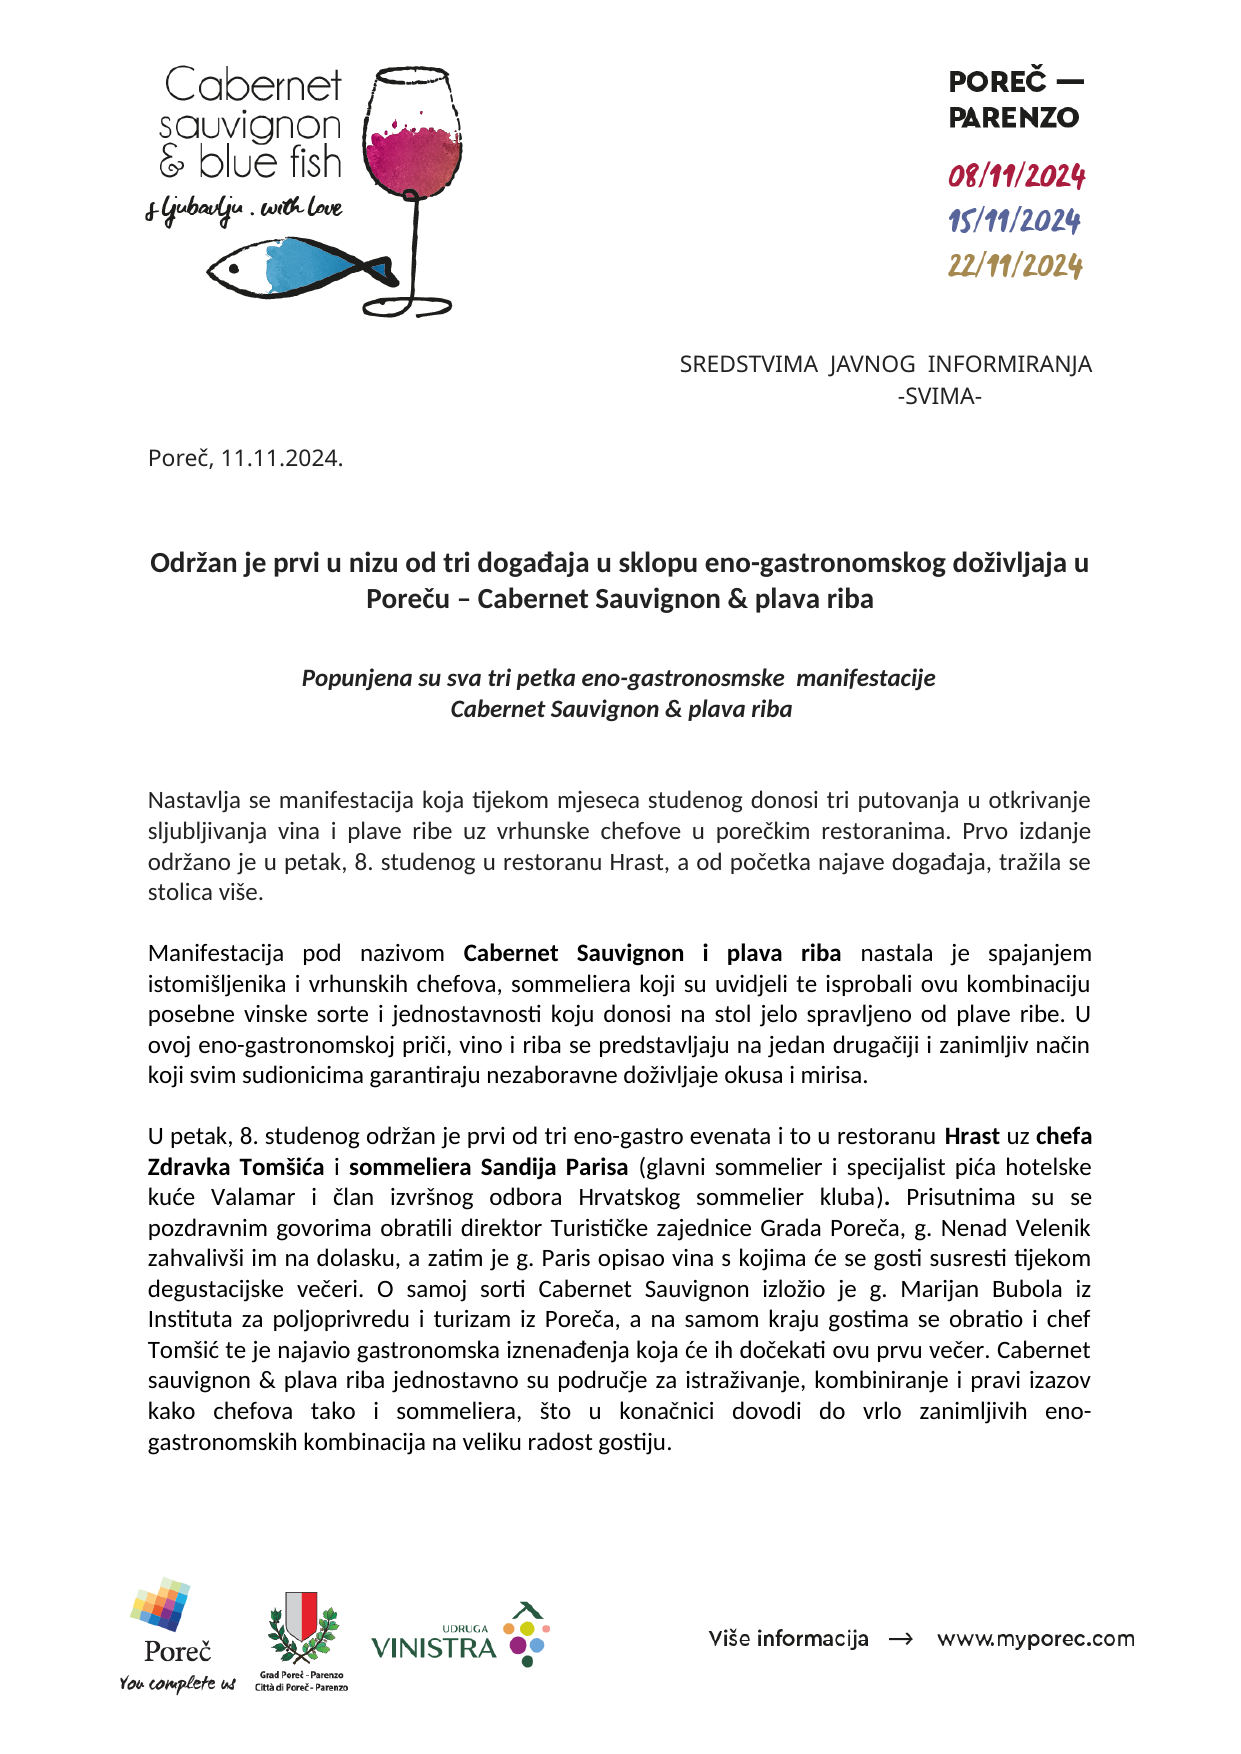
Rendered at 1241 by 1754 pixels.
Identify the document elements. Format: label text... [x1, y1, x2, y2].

text Poreč, 11.11.2024. [148, 442, 1093, 473]
text Održan je prvi u nizu od tri događaja u sklopu eno-gastronomskog doživljaja u Poreču – Cabernet Sauvignon & plava riba [148, 544, 1093, 616]
text Popunjena su sva tri petka eno-gastronosmske manifestacije [148, 663, 1093, 693]
text SREDSTVIMA JAVNOG INFORMIRANJA [148, 349, 1093, 380]
picture [73, 1547, 1154, 1726]
text Cabernet Sauvignon & plava riba [148, 693, 1093, 724]
picture [73, 0, 1177, 349]
text Manifestacija pod nazivom Cabernet Sauvignon i plava riba nastala je spajanjem istomišljenika i vrhunskih chefova, sommeliera koji su uvidjeli te isprobali ovu kombinaciju posebne vinske sorte i jednostavnosti koju donosi na stol jelo spravljeno od plave ribe. U ovoj eno-gastronomskoj priči, vino i riba se predstavljaju na jedan drugačiji i zanimljiv način koji svim sudionicima garantiraju nezaboravne doživljaje okusa i mirisa. [148, 937, 1093, 1090]
text U petak, 8. studenog održan je prvi od tri eno-gastro evenata i to u restoranu Hrast uz chefa Zdravka Tomšića i sommeliera Sandija Parisa (glavni sommelier i specijalist pića hotelske kuće Valamar i član izvršnog odbora Hrvatskog sommelier kluba). Prisutnima su se pozdravnim govorima obratili direktor Turističke zajednice Grada Poreča, g. Nenad Velenik zahvalivši im na dolasku, a zatim je g. Paris opisao vina s kojima će se gosti susresti tijekom degustacijske večeri. O samoj sorti Cabernet Sauvignon izložio je g. Marijan Bubola iz Instituta za poljoprivredu i turizam iz Poreča, a na samom kraju gostima se obratio i chef Tomšić te je najavio gastronomska iznenađenja koja će ih dočekati ovu prvu večer. Cabernet sauvignon & plava riba jednostavno su područje za istraživanje, kombiniranje i pravi izazov kako chefova tako i sommeliera, što u konačnici dovodi do vrlo zanimljivih eno-gastronomskih kombinacija na veliku radost gostiju. [148, 1120, 1093, 1456]
list -SVIMA- [701, 380, 1093, 411]
text Nastavlja se manifestacija koja tijekom mjeseca studenog donosi tri putovanja u otkrivanje sljubljivanja vina i plave ribe uz vrhunske chefove u porečkim restoranima. Prvo izdanje održano je u petak, 8. studenog u restoranu Hrast, a od početka najave događaja, tražila se stolica više. [148, 785, 1093, 907]
